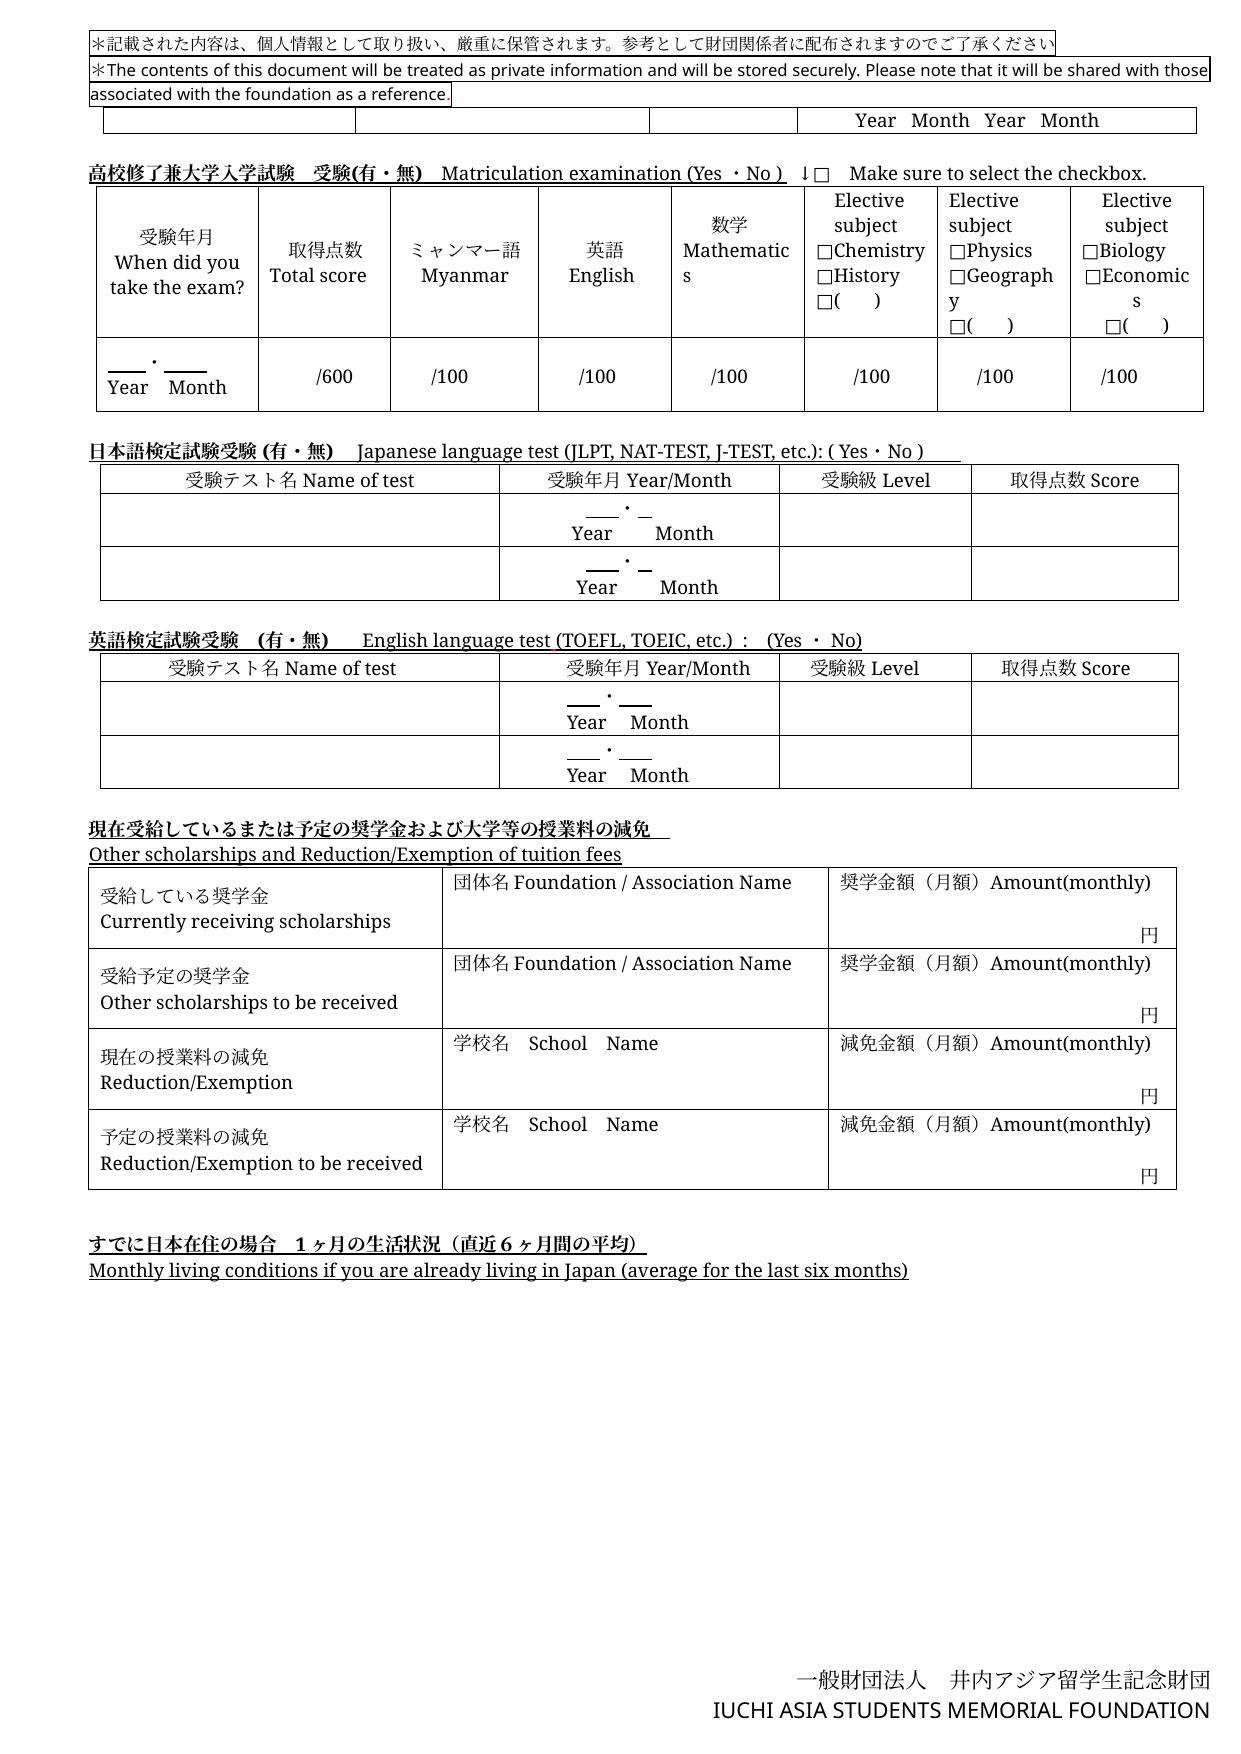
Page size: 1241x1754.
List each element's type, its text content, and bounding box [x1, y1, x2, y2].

table_header ミャンマー語 Myanmar [391, 187, 538, 337]
table_cell /100 [805, 338, 937, 411]
text 日本語検定試験受験 (有・無) Japanese language test (JLPT, NAT-TEST, J-TEST, etc.): ( Yes・No ) [89, 437, 1211, 464]
table_cell 減免金額（月額）Amount(monthly) 円 [829, 1110, 1176, 1189]
text 現在受給しているまたは予定の奨学金および大学等の授業料の減免 [89, 815, 1211, 842]
table_cell 予定の授業料の減免 Reduction/Exemption to be received [89, 1110, 442, 1189]
table_cell [972, 736, 1178, 788]
table_header 団体名Foundation / Association Name [443, 868, 828, 948]
table_header 取得点数 Score [972, 654, 1178, 681]
table_header 受験テスト名 Name of test [101, 654, 499, 681]
table_cell /600 [259, 338, 390, 411]
table_header 英語 English [539, 187, 671, 337]
table_header 受験年月 When did you take the exam? [97, 187, 258, 337]
table_cell [780, 494, 971, 546]
table_header 受験年月 Year/Month [500, 654, 779, 681]
table_cell [780, 547, 971, 599]
table_cell ・ Year Month [500, 736, 779, 788]
table_cell [101, 736, 499, 788]
table_cell [972, 547, 1178, 599]
table_cell [356, 108, 649, 133]
table_header 受験級 Level [780, 465, 971, 492]
table_header 奨学金額（月額）Amount(monthly) 円 [829, 868, 1176, 948]
table_header 受験級 Level [780, 654, 971, 681]
table_cell /100 [539, 338, 671, 411]
table_header 数学 Mathematics [672, 187, 804, 337]
text Monthly living conditions if you are already living in Japan (average for the last six months) [89, 1257, 1093, 1282]
table_cell [101, 682, 499, 734]
table_cell [972, 682, 1178, 734]
table_cell /100 [1071, 338, 1203, 411]
table_cell [780, 736, 971, 788]
table_cell [650, 108, 797, 133]
table_header 受験テスト名 Name of test [101, 465, 499, 492]
table_cell [972, 494, 1178, 546]
text 高校修了兼大学入学試験 受験(有・無) Matriculation examination (Yes ・No ) ↓□ Make sure to select the checkbox. [89, 159, 1211, 186]
table_cell [101, 547, 499, 599]
table_cell ・ Year Month [500, 682, 779, 734]
table_cell 団体名Foundation / Association Name [443, 949, 828, 1028]
table_header Elective subject □Biology □Economics □( ) [1071, 187, 1203, 337]
table_cell 現在の授業料の減免 Reduction/Exemption [89, 1029, 442, 1109]
table_cell [780, 682, 971, 734]
table_cell ・ Year Month [500, 547, 779, 599]
table_cell [101, 494, 499, 546]
text 英語検定試験受験 (有・無) English language test (TOEFL, TOEIC, etc.) : (Yes ・ No) [89, 626, 1211, 653]
table_cell /100 [672, 338, 804, 411]
table_header 取得点数 Total score [259, 187, 390, 337]
table_header Elective subject □Chemistry □History □( ) [805, 187, 937, 337]
table_cell [104, 108, 355, 133]
table_cell 奨学金額（月額）Amount(monthly) 円 [829, 949, 1176, 1028]
table_cell /100 [391, 338, 538, 411]
table_header 受給している奨学金 Currently receiving scholarships [89, 868, 442, 948]
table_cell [798, 108, 1196, 133]
table_header 取得点数 Score [972, 465, 1178, 492]
table_cell 減免金額（月額）Amount(monthly) 円 [829, 1029, 1176, 1109]
table_cell /100 [938, 338, 1070, 411]
table_cell 学校名 School Name [443, 1029, 828, 1109]
table_cell 学校名 School Name [443, 1110, 828, 1189]
table_header Elective subject □Physics □Geography □( ) [938, 187, 1070, 337]
table_cell 受給予定の奨学金 Other scholarships to be received [89, 949, 442, 1028]
table_cell ・ Year Month [500, 494, 779, 546]
text すでに日本在住の場合 1ヶ月の生活状況（直近６ヶ月間の平均） [89, 1230, 1093, 1257]
table_header 受験年月 Year/Month [500, 465, 779, 492]
text Other scholarships and Reduction/Exemption of tuition fees [89, 842, 1211, 867]
table_cell ・ Year Month [97, 338, 258, 411]
